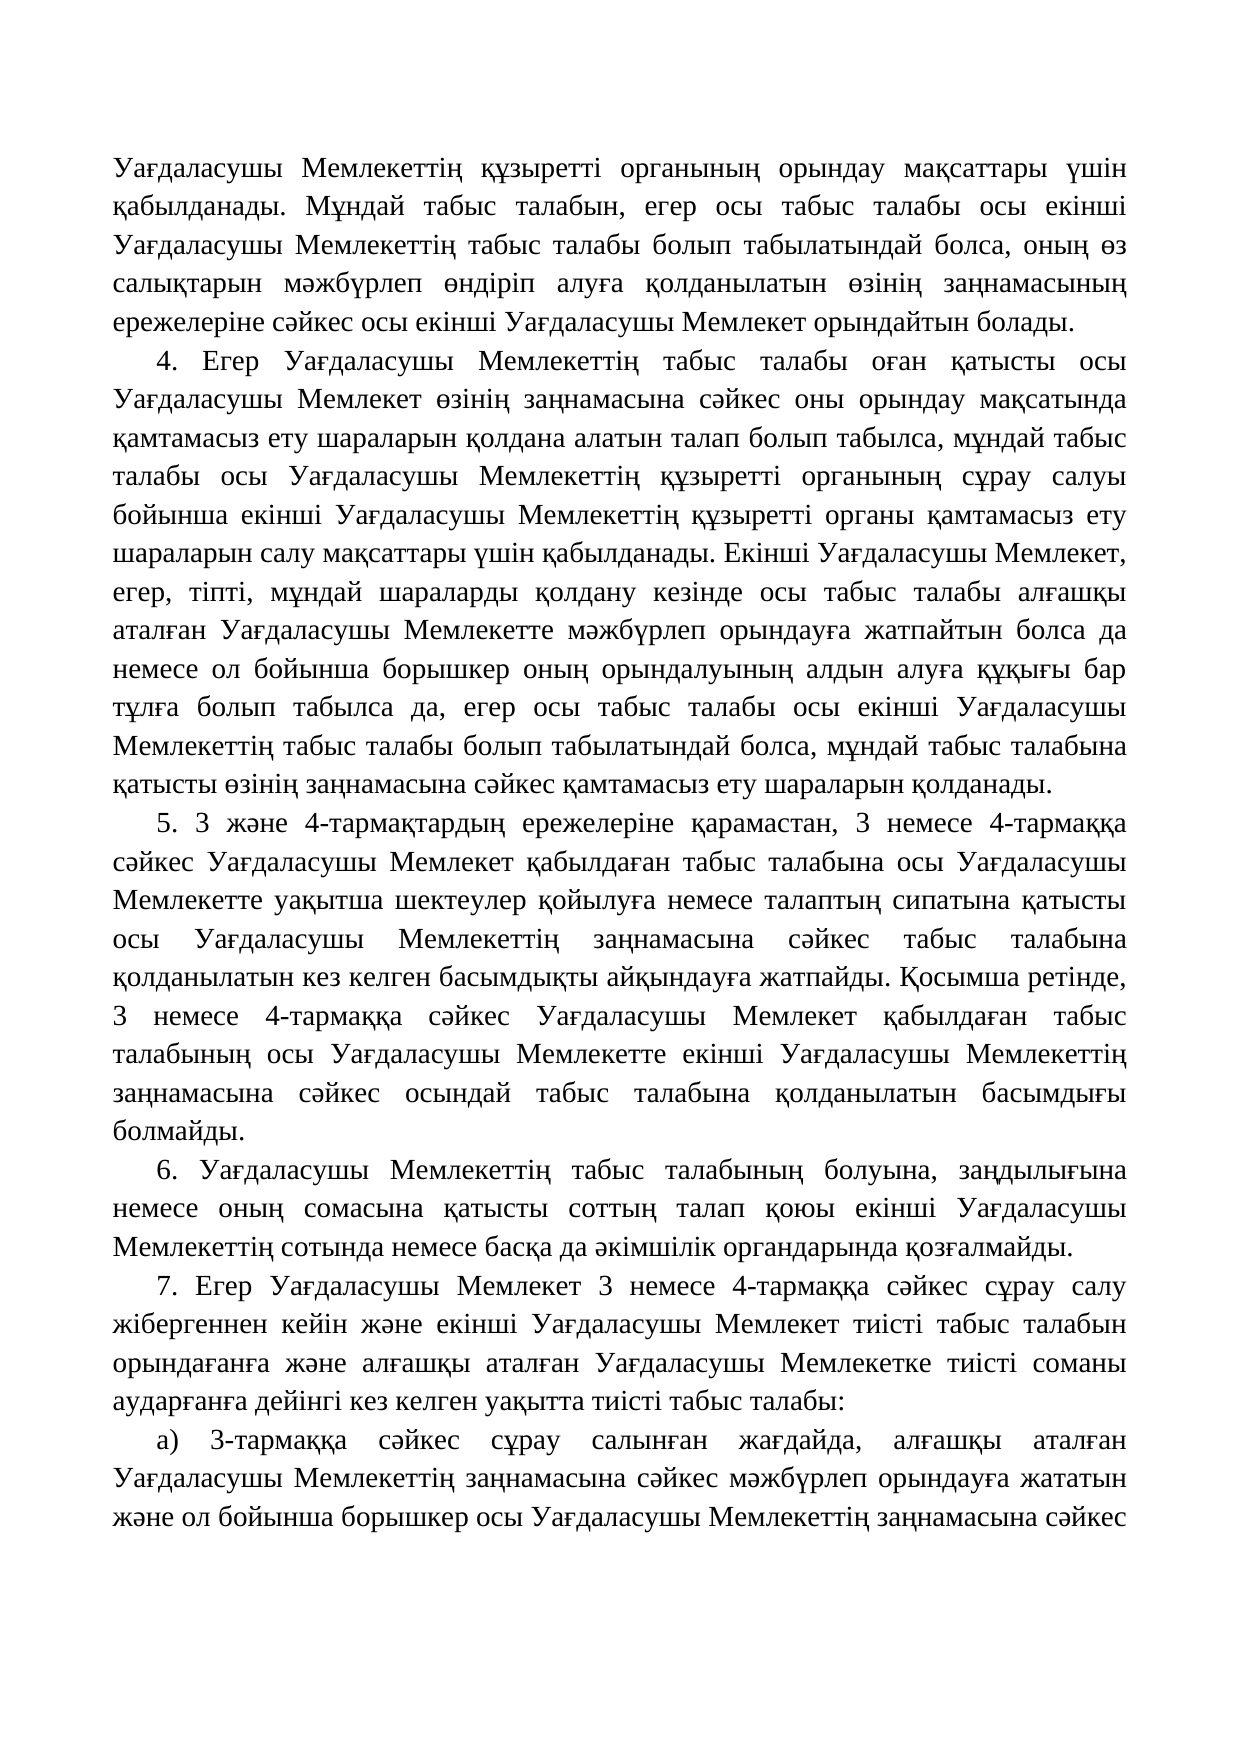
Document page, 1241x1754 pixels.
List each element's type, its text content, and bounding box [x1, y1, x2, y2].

text 4. Егер Уағдаласушы Мемлекеттiң табыс талабы оған қатысты осы Уағдаласушы Мемлекет өзiнiң заңнамасына сәйкес оны орындау мақсатында қамтамасыз ету шараларын қолдана алатын талап болып табылса, мұндай табыс талабы осы Уағдаласушы Мемлекеттің құзыретті органының сұрау салуы бойынша екінші Уағдаласушы Мемлекеттің құзыретті органы қамтамасыз ету шараларын салу мақсаттары үшін қабылданады. Екінші Уағдаласушы Мемлекет, егер, тіпті, мұндай шараларды қолдану кезінде осы табыс талабы алғашқы аталған Уағдаласушы Мемлекетте мәжбүрлеп орындауға жатпайтын болса да немесе ол бойынша борышкер оның орындалуының алдын алуға құқығы бар тұлға болып табылса да, егер осы табыс талабы осы екінші Уағдаласушы Мемлекеттің табыс талабы болып табылатындай болса, мұндай табыс талабына қатысты өзiнiң заңнамасына сәйкес қамтамасыз ету шараларын қолданады. [112, 343, 1128, 800]
text 7. Егер Уағдаласушы Мемлекет 3 немесе 4-тармаққа сәйкес сұрау салу жібергеннен кейiн және екінші Уағдаласушы Мемлекет тиiстi табыс талабын орындағанға және алғашқы аталған Уағдаласушы Мемлекетке тиісті соманы аударғанға дейінгі кез келген уақытта тиісті табыс талабы: [112, 1268, 1128, 1417]
text 6. Уағдаласушы Мемлекеттiң табыс талабының болуына, заңдылығына немесе оның сомасына қатысты соттың талап қоюы екiншi Уағдаласушы Мемлекеттiң сотында немесе басқа да әкiмшiлiк органдарында қозғалмайды. [112, 1152, 1128, 1263]
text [112, 1422, 1128, 1532]
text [112, 150, 1128, 338]
text 5. 3 және 4-тармақтардың ережелерiне қарамастан, 3 немесе 4-тармаққа сәйкес Уағдаласушы Мемлекет қабылдаған табыс талабына осы Уағдаласушы Мемлекетте уақытша шектеулер қойылуға немесе талаптың сипатына қатысты осы Уағдаласушы Мемлекеттiң заңнамасына сәйкес табыс талабына қолданылатын кез келген басымдықты айқындауға жатпайды. Қосымша ретiнде, 3 немесе 4-тармаққа сәйкес Уағдаласушы Мемлекет қабылдаған табыс талабының осы Уағдаласушы Мемлекетте екiншi Уағдаласушы Мемлекеттiң заңнамасына сәйкес осындай табыс талабына қолданылатын басымдығы болмайды. [112, 805, 1128, 1147]
